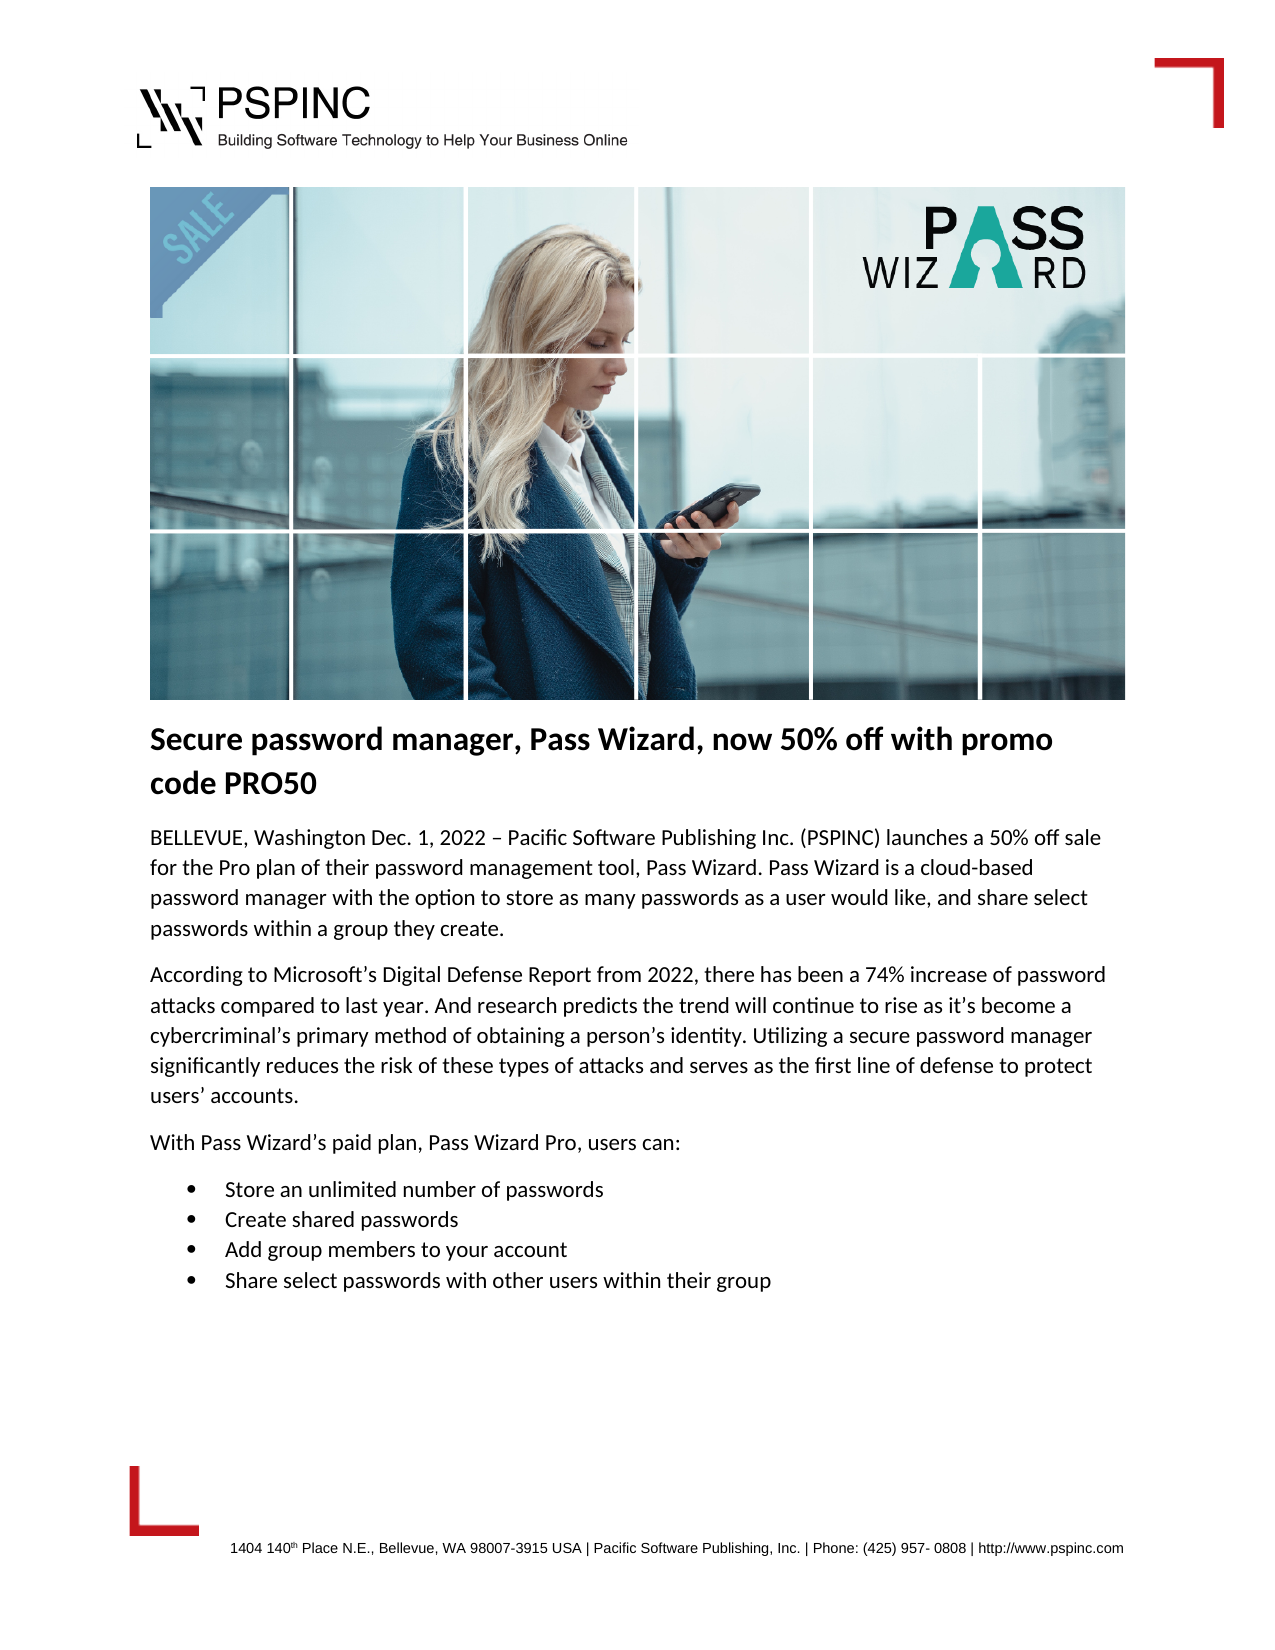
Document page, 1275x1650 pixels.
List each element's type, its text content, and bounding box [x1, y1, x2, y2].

list Create shared passwords [187, 1205, 1125, 1233]
text According to Microsoft’s Digital Defense Report from 2022, there has been a 74% increase of password attacks compared to last year. And research predicts the trend will continue to rise as it’s become a cybercriminal’s primary method of obtaining a person’s identity. Utilizing a secure password manager significantly reduces the risk of these types of attacks and serves as the first line of defense to protect users’ accounts. [150, 961, 1125, 1109]
list Store an unlimited number of passwords [187, 1175, 1125, 1203]
text Secure password manager, Pass Wizard, now 50% off with promo code PRO50 [150, 718, 1125, 803]
picture [1154, 58, 1224, 128]
picture [129, 1466, 199, 1536]
text With Pass Wizard’s paid plan, Pass Wizard Pro, users can: [150, 1128, 1125, 1156]
list Add group members to your account [187, 1236, 1125, 1263]
text BELLEVUE, Washington Dec. 1, 2022 – Pacific Software Publishing Inc. (PSPINC) launches a 50% off sale for the Pro plan of their password management tool, Pass Wizard. Pass Wizard is a cloud-based password manager with the option to store as many passwords as a user would like, and share select passwords within a group they create. [150, 823, 1125, 942]
list Share select passwords with other users within their group [187, 1266, 1125, 1294]
picture [123, 72, 639, 157]
picture [150, 187, 1125, 700]
